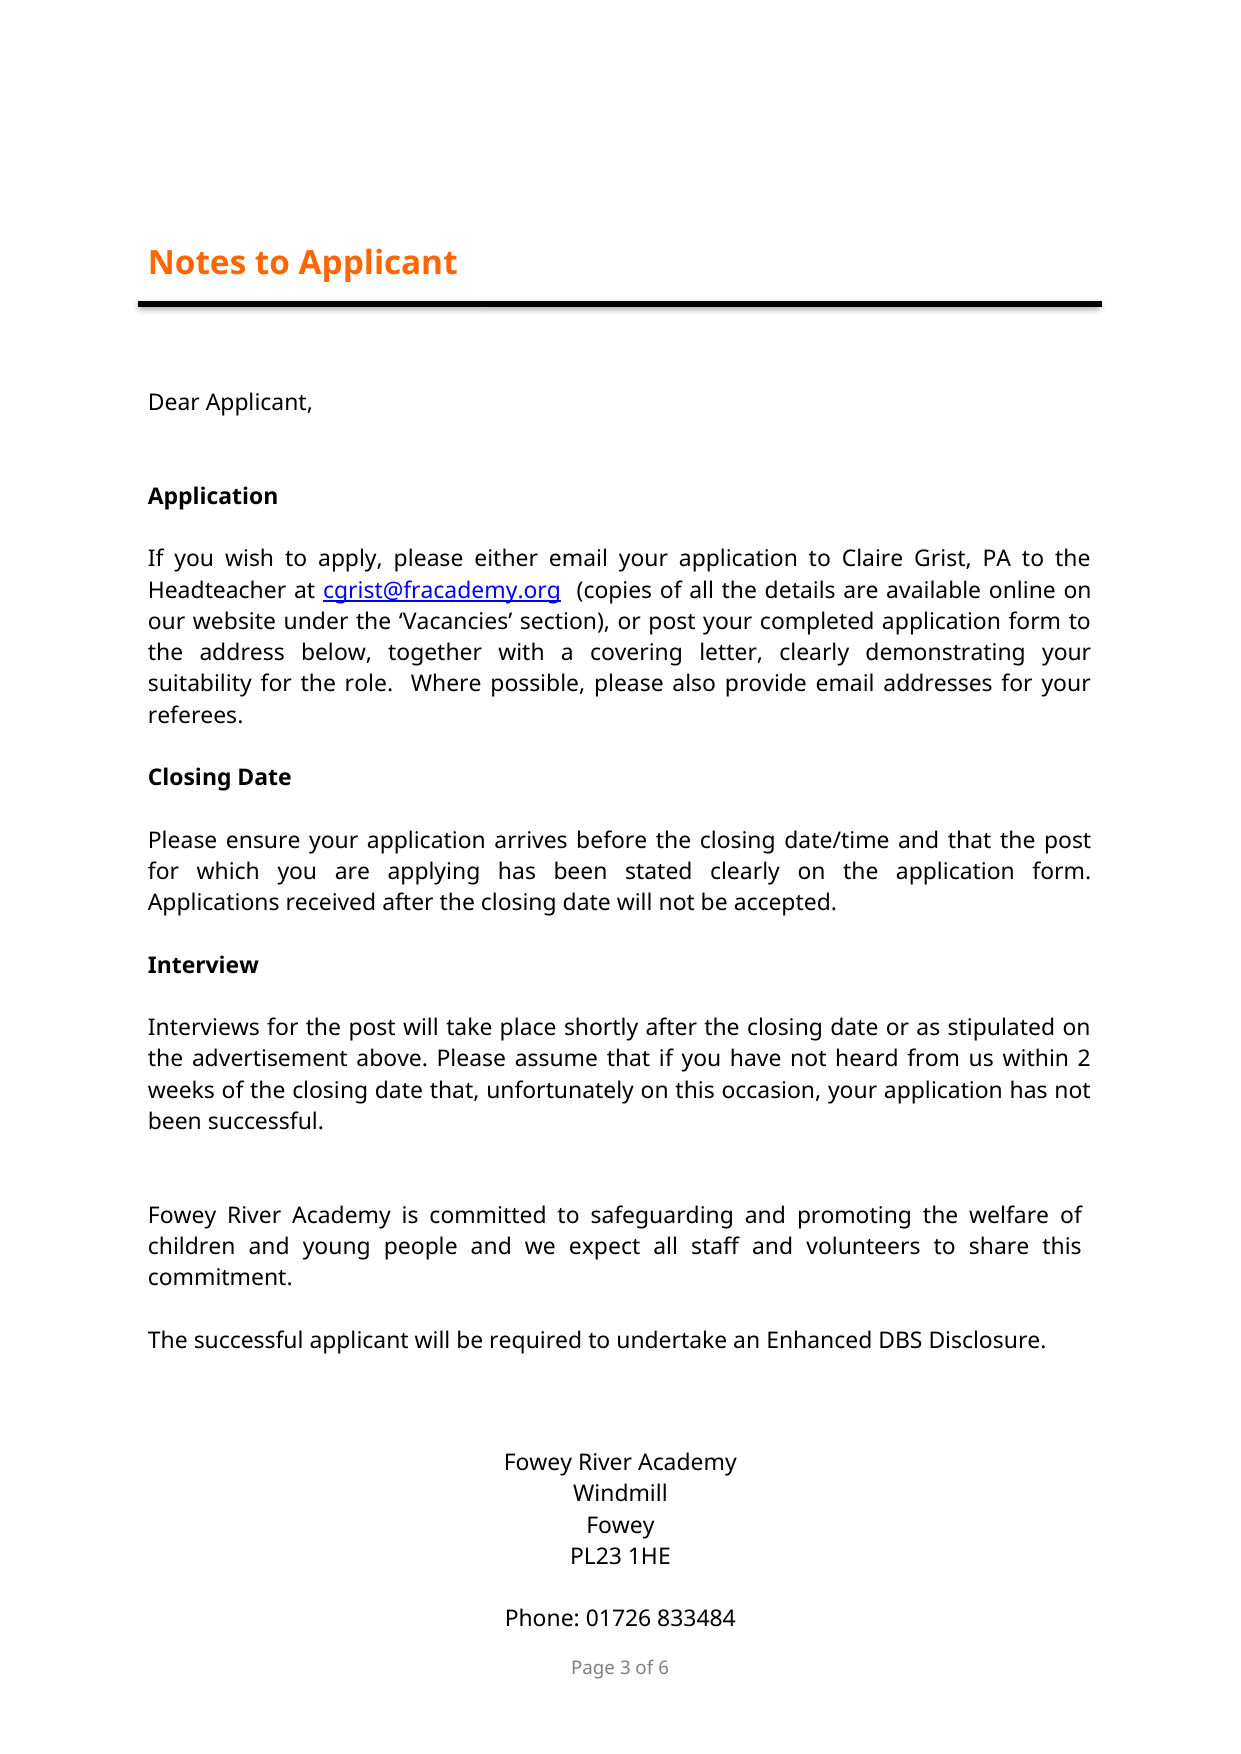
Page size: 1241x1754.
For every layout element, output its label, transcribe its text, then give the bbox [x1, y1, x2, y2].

text Fowey [148, 1509, 1092, 1540]
text Dear Applicant, [148, 386, 1092, 417]
text Fowey River Academy [148, 1446, 1092, 1477]
text Application [148, 480, 1092, 511]
text Interview [148, 949, 1092, 980]
text PL23 1HE [148, 1540, 1092, 1571]
text If you wish to apply, please either email your application to Claire Grist, PA to the Headteacher at cgrist@fracademy.org (copies of all the details are available online on our website under the ‘Vacancies’ section), or post your completed application form to the address below, together with a covering letter, clearly demonstrating your suitability for the role. Where possible, please also provide email addresses for your referees. [148, 542, 1092, 730]
text Closing Date [148, 761, 1092, 792]
text Notes to Applicant [148, 238, 1092, 284]
text Interviews for the post will take place shortly after the closing date or as stipulated on the advertisement above. Please assume that if you have not heard from us within 2 weeks of the closing date that, unfortunately on this occasion, your application has not been successful. [148, 1011, 1092, 1136]
text Windmill [148, 1477, 1092, 1509]
text Fowey River Academy is committed to safeguarding and promoting the welfare of children and young people and we expect all staff and volunteers to share this commitment. [148, 1199, 1083, 1292]
text Phone: 01726 833484 [148, 1602, 1092, 1634]
text Please ensure your application arrives before the closing date/time and that the post for which you are applying has been stated clearly on the application form. Applications received after the closing date will not be accepted. [148, 824, 1092, 917]
text The successful applicant will be required to undertake an Enhanced DBS Disclosure. [148, 1324, 1083, 1355]
